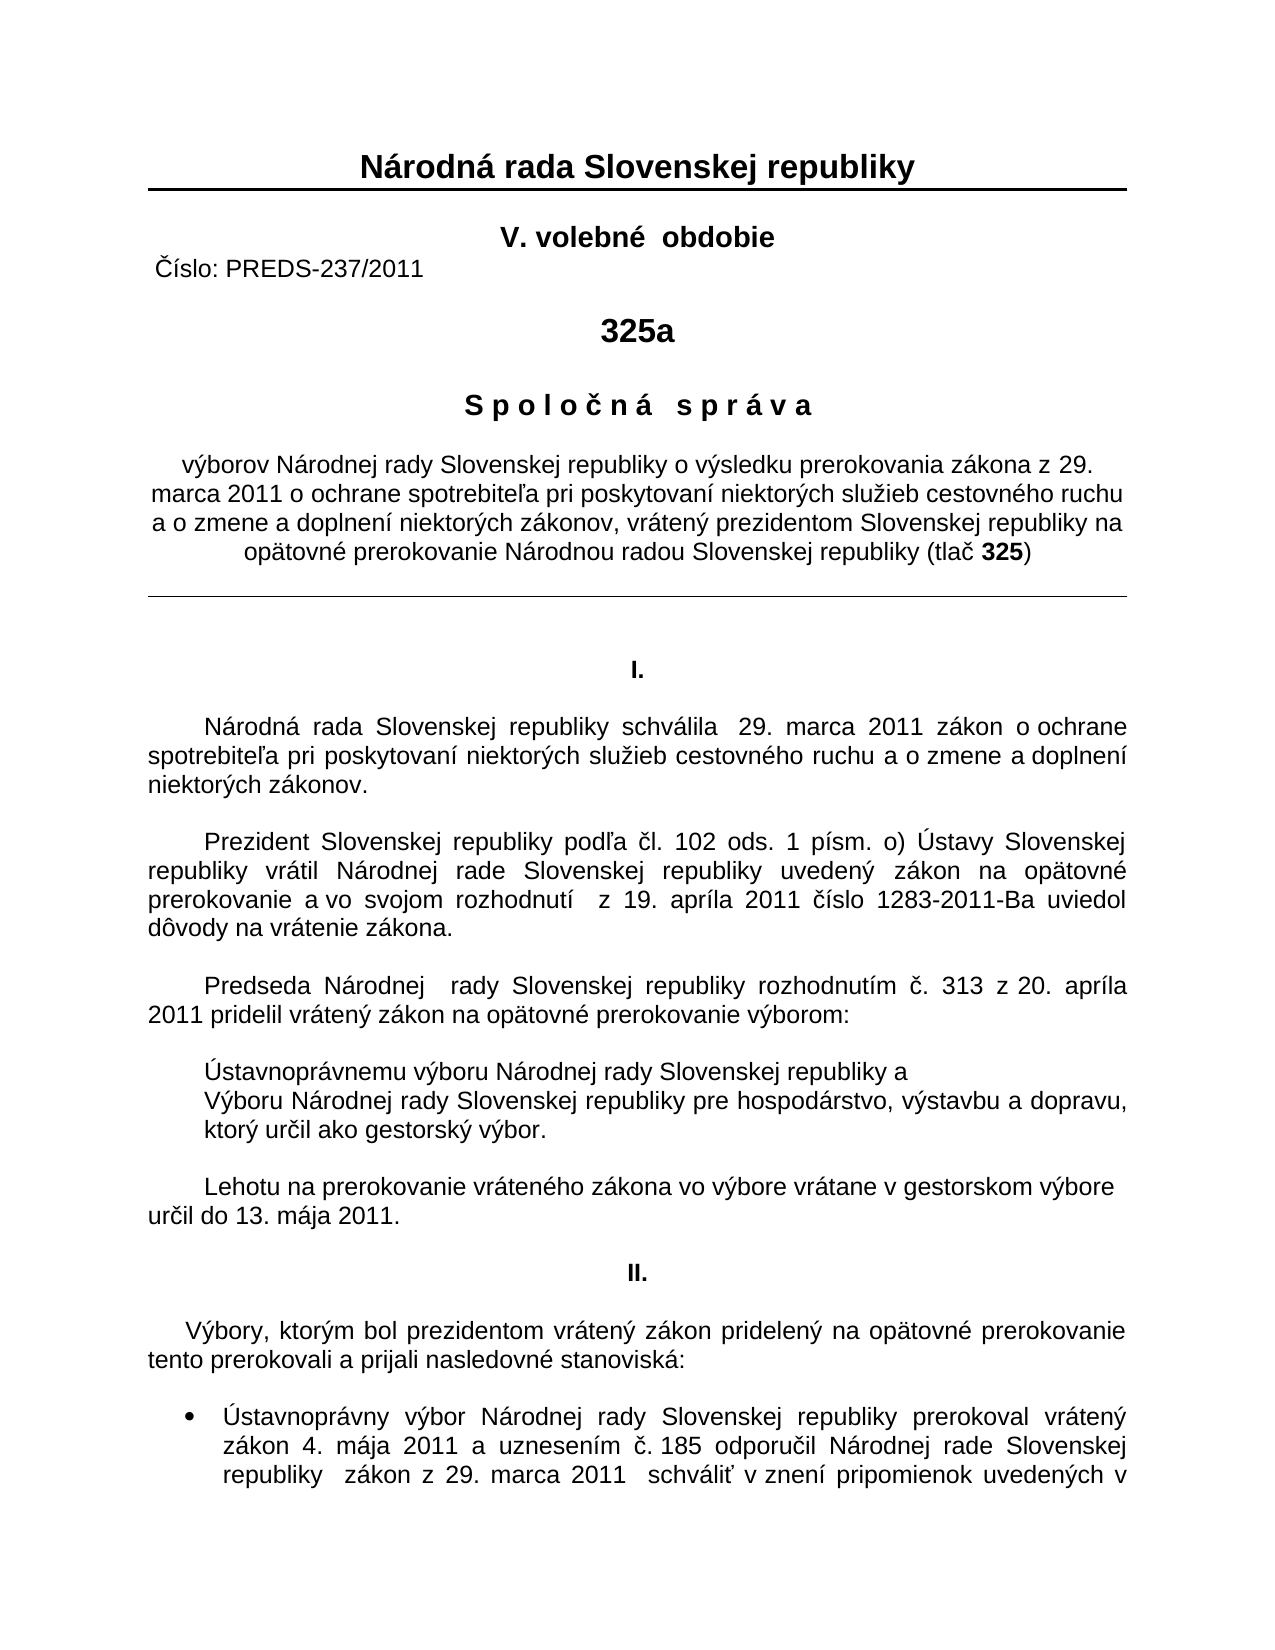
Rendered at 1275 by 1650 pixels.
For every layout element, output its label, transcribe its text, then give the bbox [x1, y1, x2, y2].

text Lehotu na prerokovanie vráteného zákona vo výbore vrátane v gestorskom výbore určil do 13. mája 2011. [148, 1172, 1127, 1229]
text 325a [148, 311, 1127, 349]
text Výboru Národnej rady Slovenskej republiky pre hospodárstvo, výstavbu a dopravu, ktorý určil ako gestorský výbor. [204, 1086, 1127, 1143]
text Číslo: PREDS-237/2011 [148, 253, 1127, 282]
text Predseda Národnej rady Slovenskej republiky rozhodnutím č. 313 z 20. apríla 2011 pridelil vrátený zákon na opätovné prerokovanie výborom: [148, 971, 1127, 1028]
text Prezident Slovenskej republiky podľa čl. 102 ods. 1 písm. o) Ústavy Slovenskej republiky vrátil Národnej rade Slovenskej republiky uvedený zákon na opätovné prerokovanie a vo svojom rozhodnutí z 19. apríla 2011 číslo 1283-2011-Ba uviedol dôvody na vrátenie zákona. [148, 827, 1127, 942]
text II. [148, 1258, 1127, 1287]
text Výbory, ktorým bol prezidentom vrátený zákon pridelený na opätovné prerokovanie tento prerokovali a prijali nasledovné stanoviská: [148, 1316, 1127, 1373]
text Ústavnoprávnemu výboru Národnej rady Slovenskej republiky a [204, 1057, 1127, 1086]
text I. [148, 654, 1127, 683]
title Národná rada Slovenskej republiky [148, 148, 1127, 188]
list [185, 1402, 1127, 1488]
subtitle V. volebné obdobie [148, 220, 1127, 253]
text výborov Národnej rady Slovenskej republiky o výsledku prerokovania zákona z 29. marca 2011 o ochrane spotrebiteľa pri poskytovaní niektorých služieb cestovného ruchu a o zmene a doplnení niektorých zákonov, vrátený prezidentom Slovenskej republiky na opätovné prerokovanie Národnou radou Slovenskej republiky (tlač 325) [148, 450, 1127, 565]
text Národná rada Slovenskej republiky schválila 29. marca 2011 zákon o ochrane spotrebiteľa pri poskytovaní niektorých služieb cestovného ruchu a o zmene a doplnení niektorých zákonov. [148, 712, 1127, 798]
subtitle S p o l o č n á s p r á v a [148, 388, 1127, 421]
